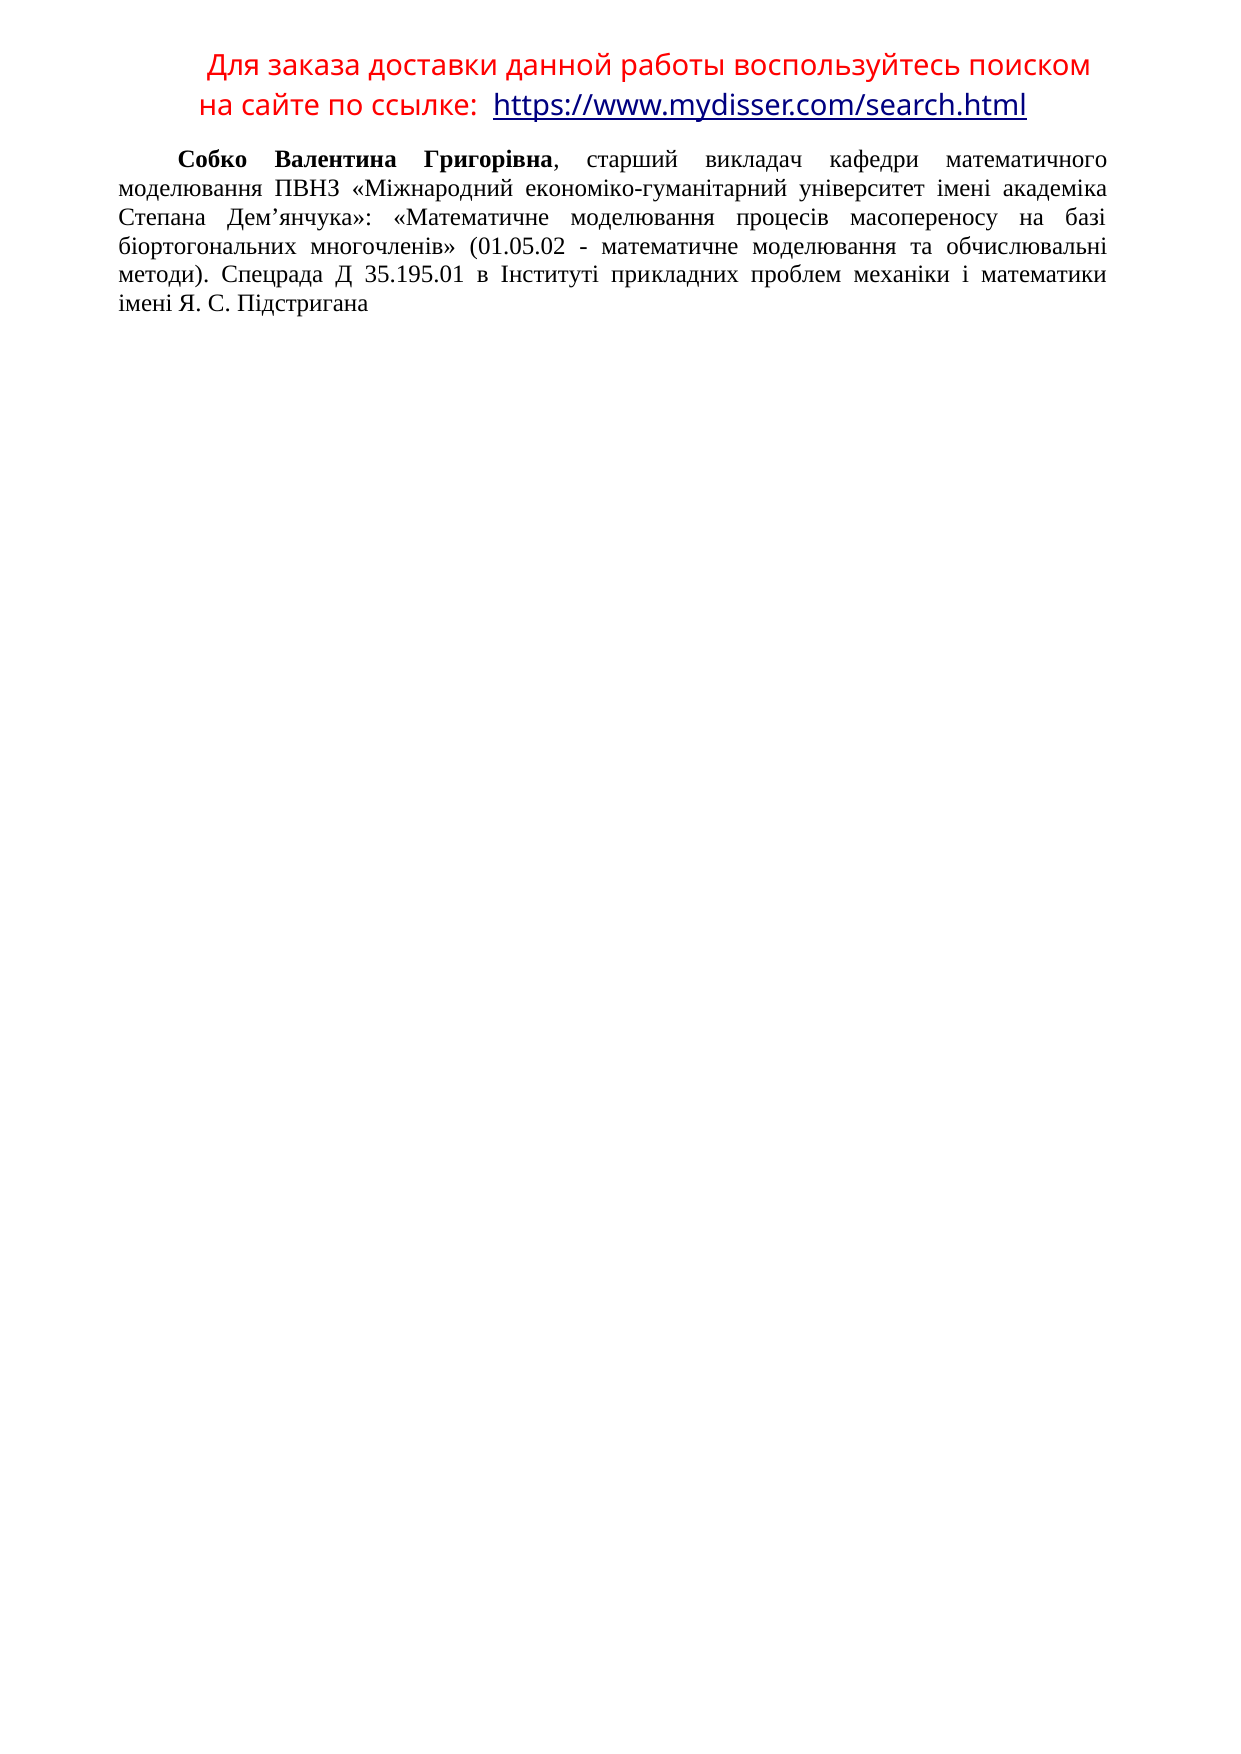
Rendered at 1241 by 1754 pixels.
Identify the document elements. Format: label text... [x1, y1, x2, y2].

text Собко Валентина Григорівна, старший викладач кафедри математичного моделювання ПВНЗ «Міжнародний економіко-гуманітарний університет імені академіка Степана Дем’янчука»: «Математичне моделювання процесів масопереносу на базі біортогональних многочленів» (01.05.02 - математичне моделювання та обчислювальні методи). Спецрада Д 35.195.01 в Інституті прикладних проблем механіки і математики імені Я. С. Підстригана [118, 144, 1107, 317]
